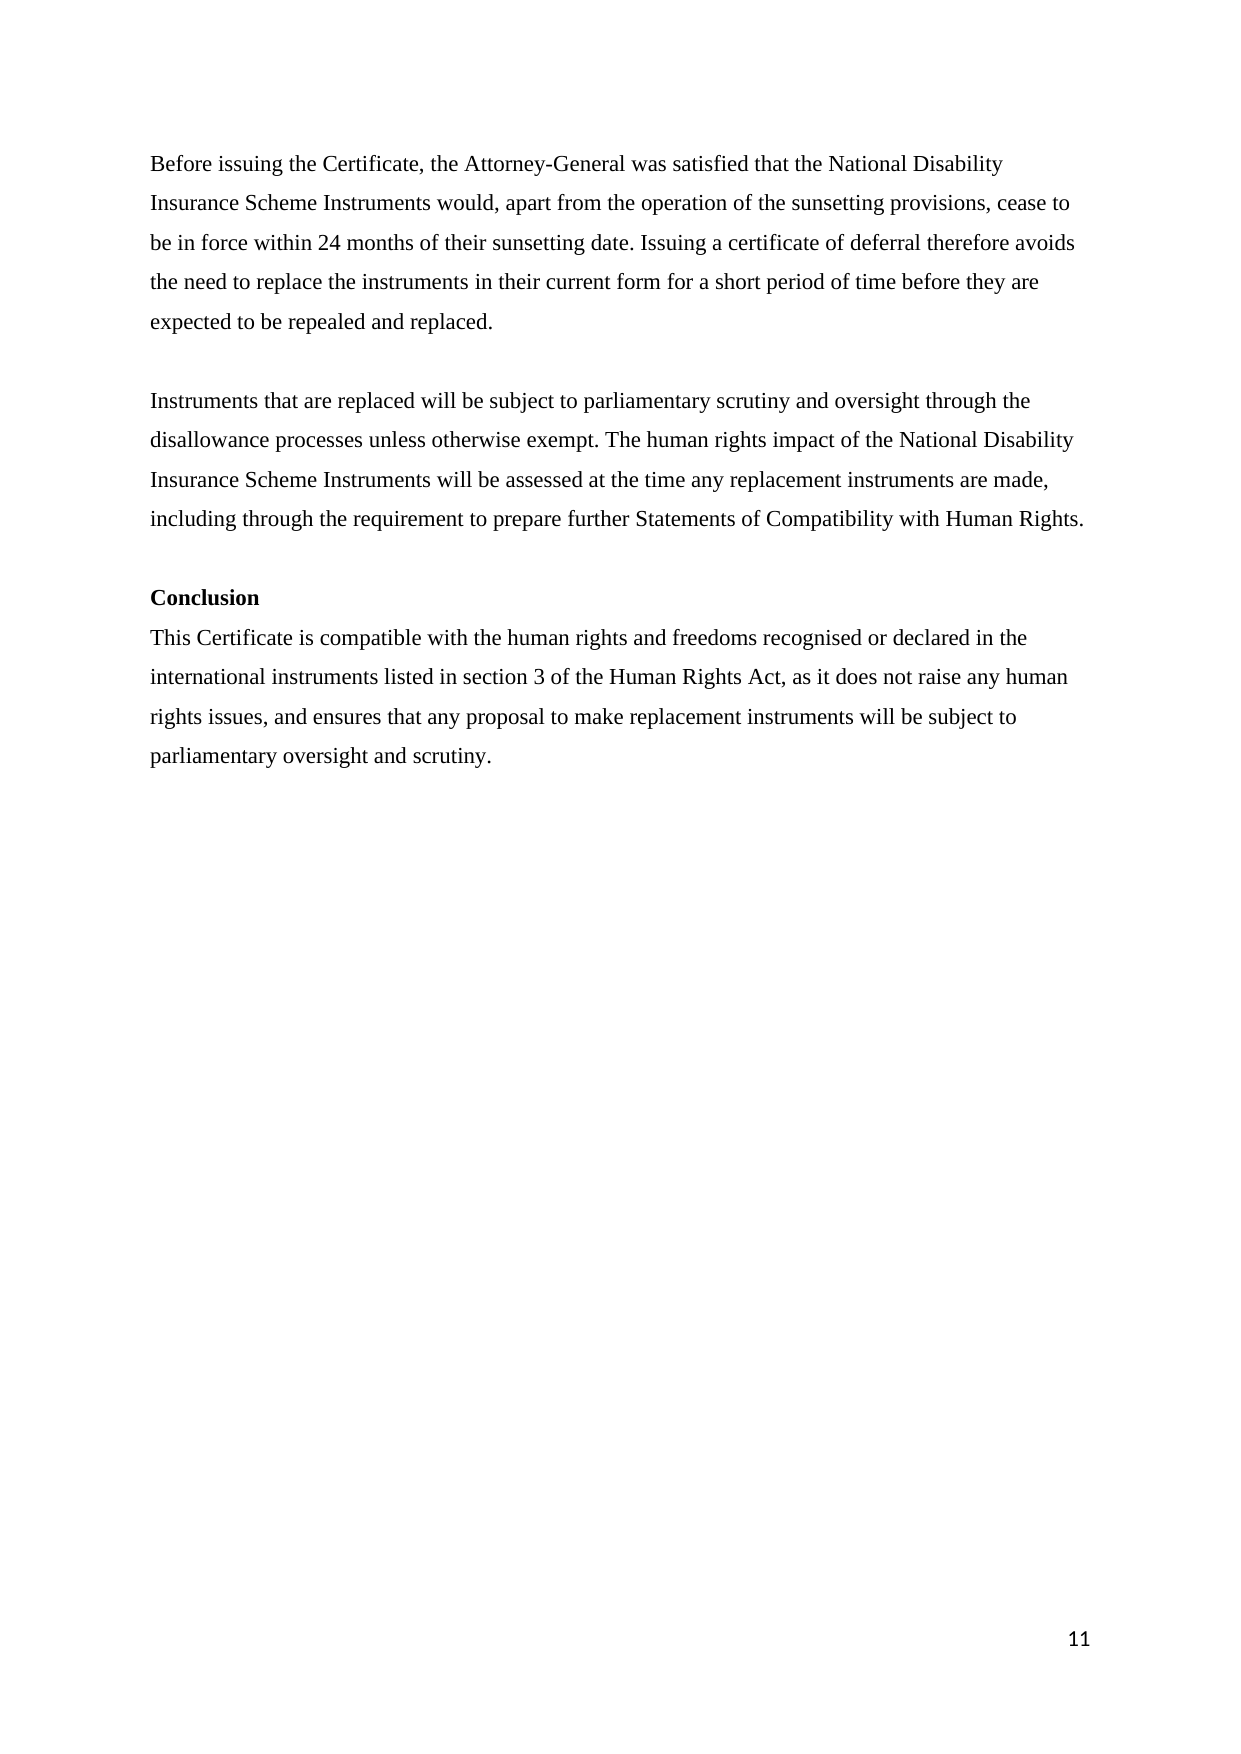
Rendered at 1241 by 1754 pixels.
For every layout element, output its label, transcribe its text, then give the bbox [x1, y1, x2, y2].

text Instruments that are replaced will be subject to parliamentary scrutiny and oversight through the disallowance processes unless otherwise exempt. The human rights impact of the National Disability Insurance Scheme Instruments will be assessed at the time any replacement instruments are made, including through the requirement to prepare further Statements of Compatibility with Human Rights. [150, 387, 1090, 532]
text Conclusion [150, 584, 1090, 611]
text This Certificate is compatible with the human rights and freedoms recognised or declared in the international instruments listed in section 3 of the Human Rights Act, as it does not raise any human rights issues, and ensures that any proposal to make replacement instruments will be subject to parliamentary oversight and scrutiny. [150, 624, 1090, 768]
text Before issuing the Certificate, the Attorney-General was satisfied that the National Disability Insurance Scheme Instruments would, apart from the operation of the sunsetting provisions, cease to be in force within 24 months of their sunsetting date. Issuing a certificate of deferral therefore avoids the need to replace the instruments in their current form for a short period of time before they are expected to be repealed and replaced. [150, 150, 1090, 334]
